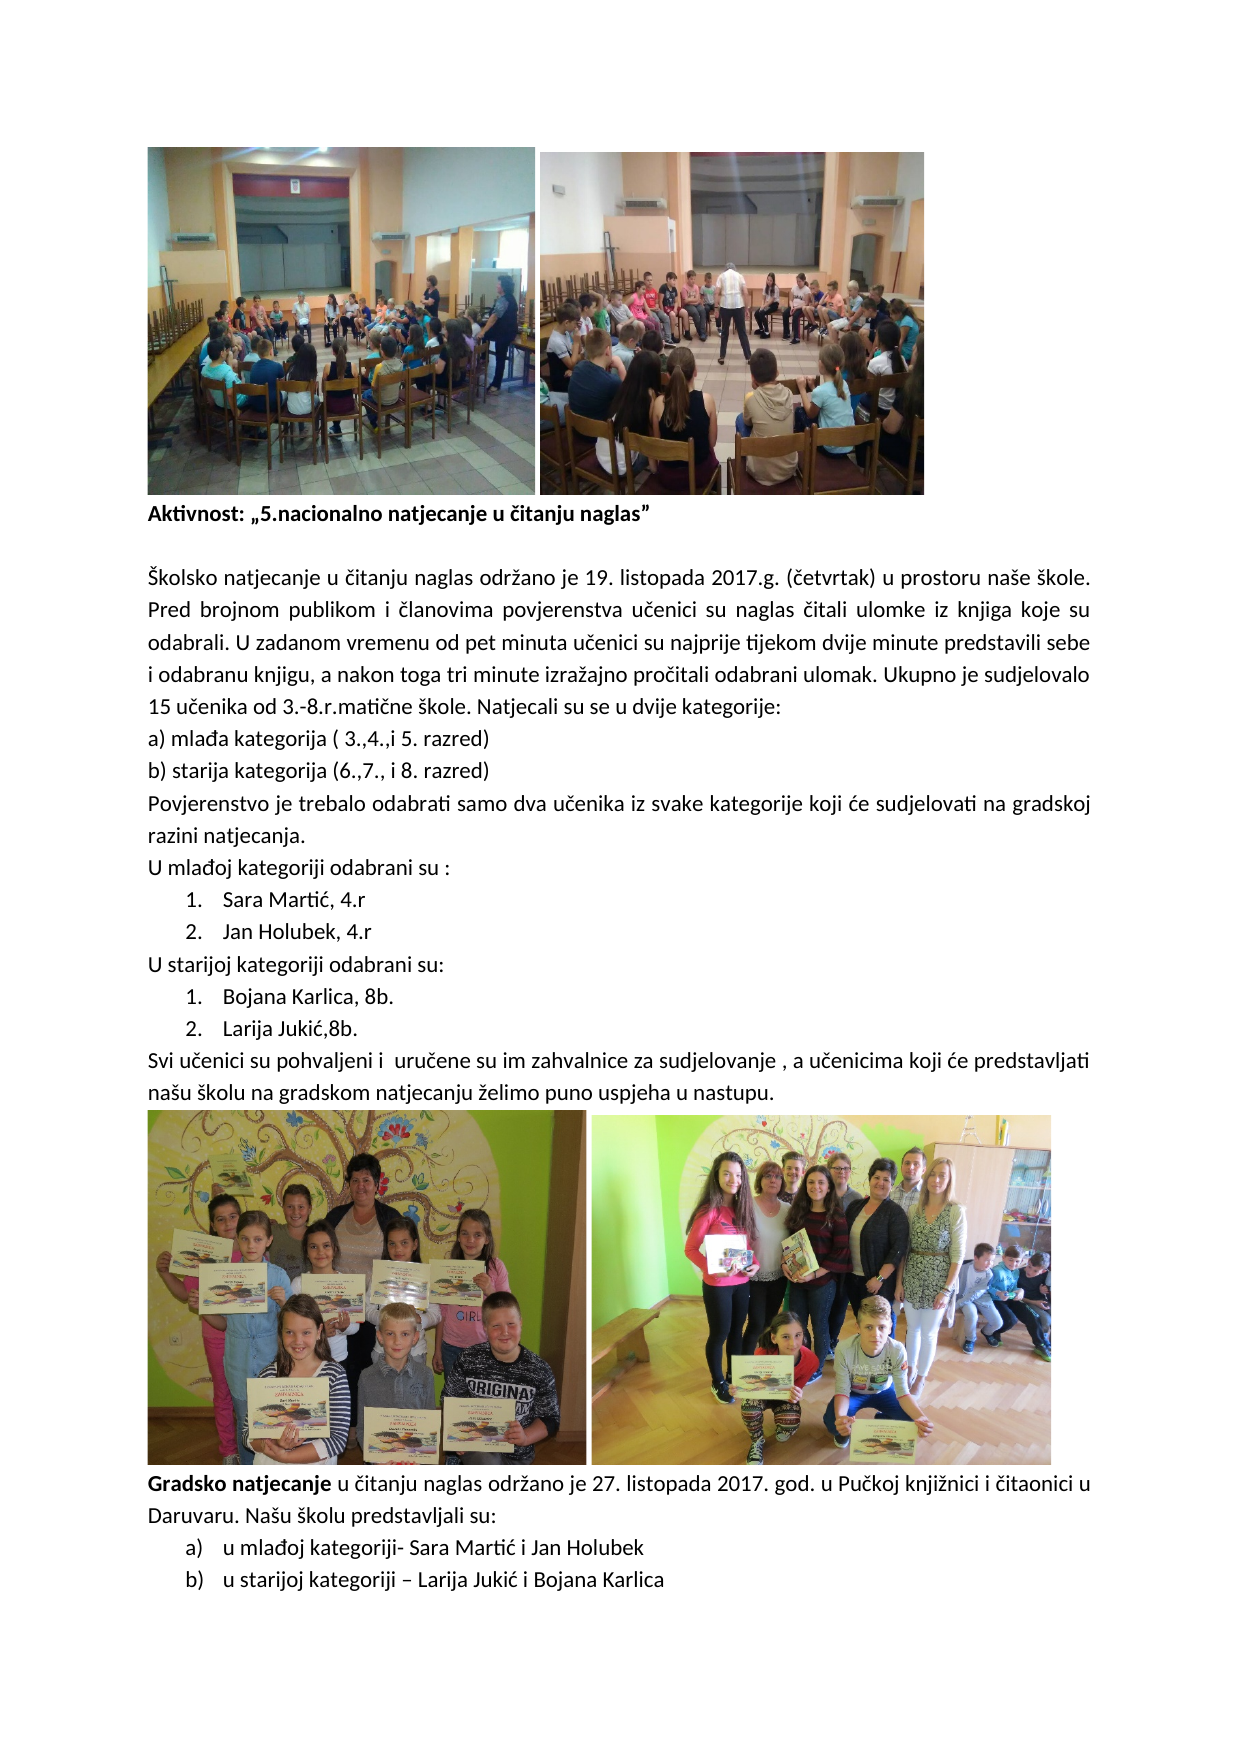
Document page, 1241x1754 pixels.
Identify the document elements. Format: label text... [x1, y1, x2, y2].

text Gradsko natjecanje u čitanju naglas održano je 27. listopada 2017. god. u Pučkoj knjižnici i čitaonici u Daruvaru. Našu školu predstavljali su: [148, 1469, 1093, 1529]
text U starijoj kategoriji odabrani su: [148, 950, 1093, 978]
list u starijoj kategoriji – Larija Jukić i Bojana Karlica [185, 1566, 1093, 1593]
text Aktivnost: „5.nacionalno natjecanje u čitanju naglas” [148, 499, 1093, 527]
picture [147, 147, 536, 495]
list Sara Martić, 4.r [185, 885, 1093, 913]
text Povjerenstvo je trebalo odabrati samo dva učenika iz svake kategorije koji će sudjelovati na gradskoj razini natjecanja. [148, 789, 1093, 849]
list Jan Holubek, 4.r [185, 917, 1093, 946]
picture [540, 152, 925, 495]
text b) starija kategorija (6.,7., i 8. razred) [148, 757, 1093, 784]
list Bojana Karlica, 8b. [185, 982, 1093, 1010]
text U mlađoj kategoriji odabrani su : [148, 853, 1093, 881]
text Svi učenici su pohvaljeni i uručene su im zahvalnice za sudjelovanje , a učenicima koji će predstavljati našu školu na gradskom natjecanju želimo puno uspjeha u nastupu. [148, 1046, 1093, 1106]
picture [147, 1110, 587, 1465]
text Školsko natjecanje u čitanju naglas održano je 19. listopada 2017.g. (četvrtak) u prostoru naše škole. Pred brojnom publikom i članovima povjerenstva učenici su naglas čitali ulomke iz knjiga koje su odabrali. U zadanom vremenu od pet minuta učenici su najprije tijekom dvije minute predstavili sebe i odabranu knjigu, a nakon toga tri minute izražajno pročitali odabrani ulomak. Ukupno je sudjelovalo 15 učenika od 3.-8.r.matične škole. Natjecali su se u dvije kategorije: [148, 563, 1093, 720]
text a) mlađa kategorija ( 3.,4.,i 5. razred) [148, 724, 1093, 752]
list u mlađoj kategoriji- Sara Martić i Jan Holubek [185, 1533, 1093, 1561]
picture [591, 1115, 1052, 1465]
list Larija Jukić,8b. [185, 1014, 1093, 1042]
